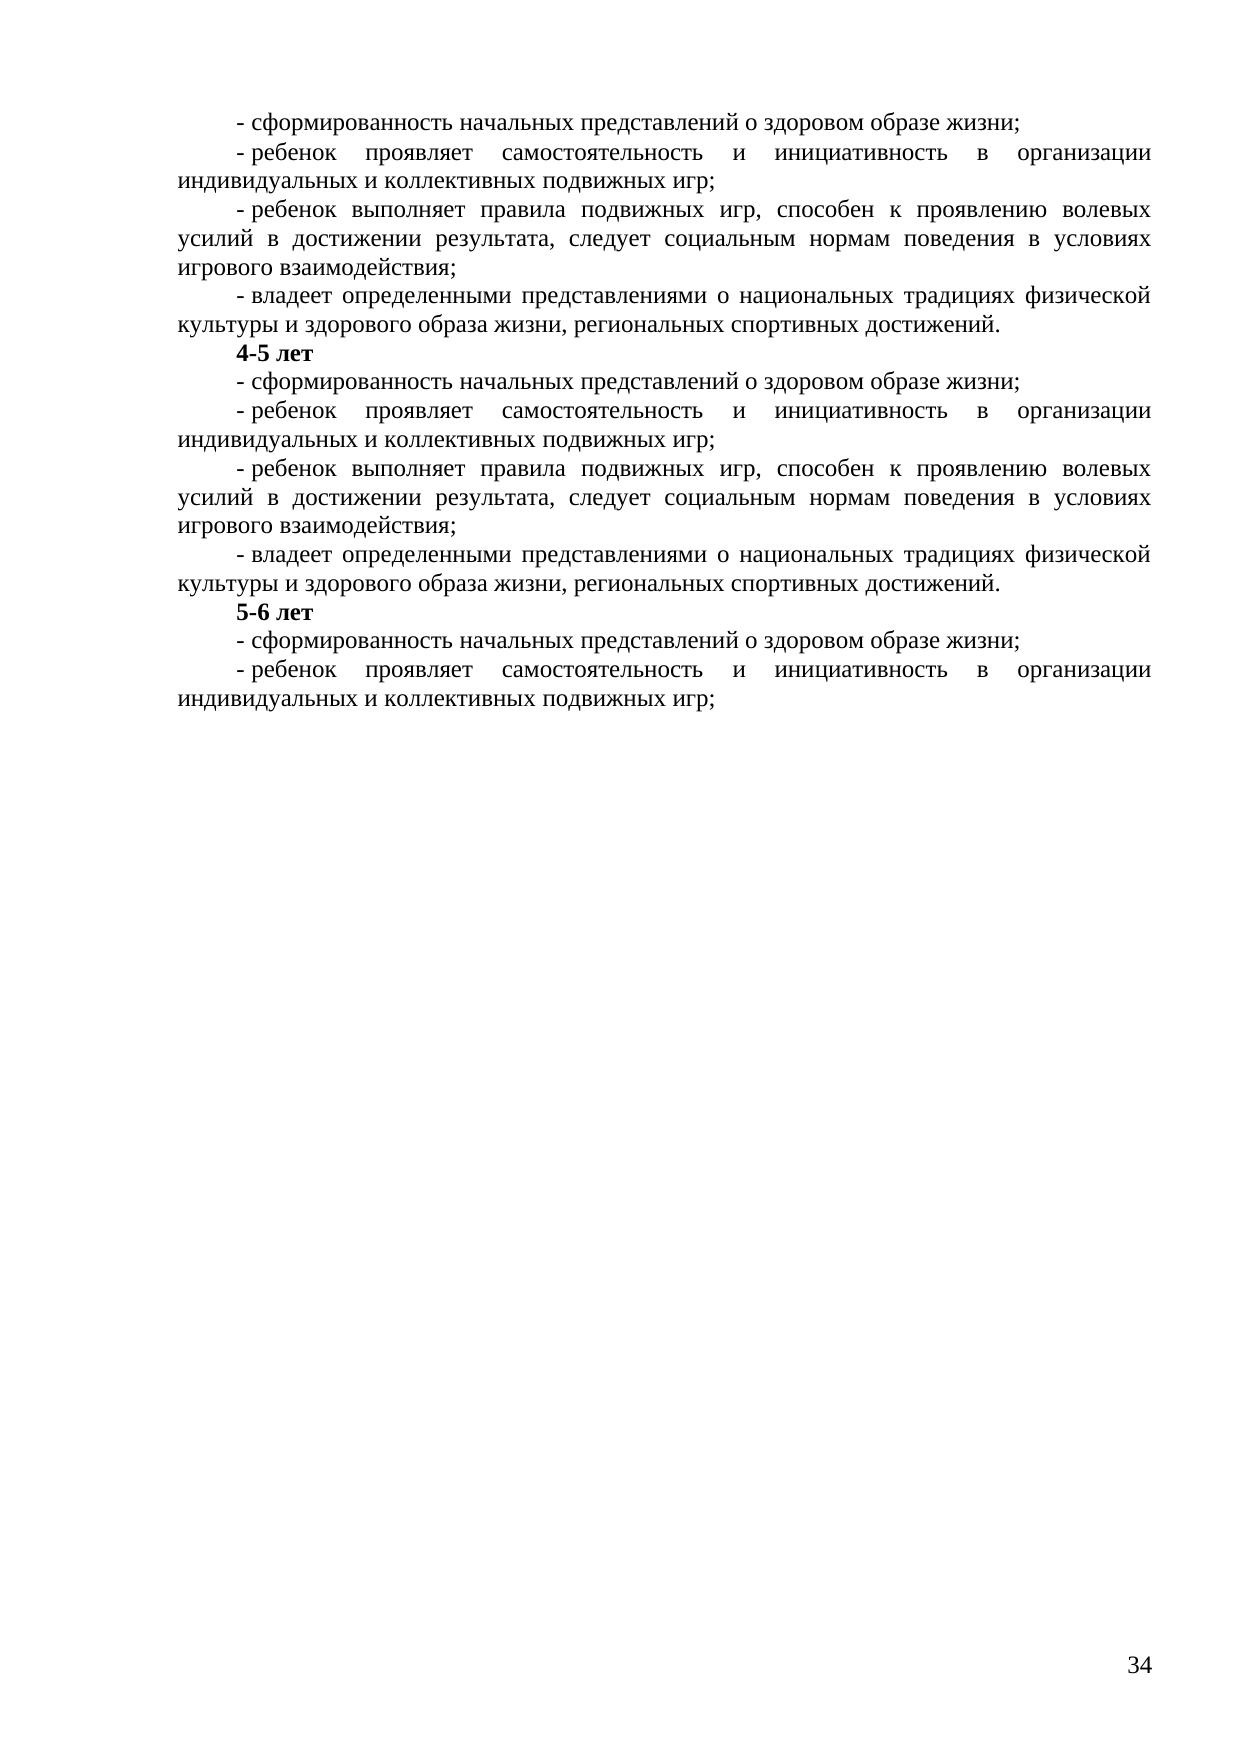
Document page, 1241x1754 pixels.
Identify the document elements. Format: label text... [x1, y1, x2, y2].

list ребенок выполняет правила подвижных игр, способен к проявлению волевых усилий в достижении результата, следует социальным нормам поведения в условиях игрового взаимодействия; [177, 453, 1151, 539]
list сформированность начальных представлений о здоровом образе жизни; [236, 367, 1209, 395]
list сформированность начальных представлений о здоровом образе жизни; [236, 626, 1209, 654]
list ребенок выполняет правила подвижных игр, способен к проявлению волевых усилий в достижении результата, следует социальным нормам поведения в условиях игрового взаимодействия; [177, 194, 1152, 280]
subtitle 5-6 лет [236, 597, 1209, 626]
subtitle 4-5 лет [236, 338, 1209, 367]
list ребенок проявляет самостоятельность и инициативность в организации индивидуальных и коллективных подвижных игр; [177, 654, 1151, 712]
list ребенок проявляет самостоятельность и инициативность в организации индивидуальных и коллективных подвижных игр; [177, 395, 1151, 453]
list владеет определенными представлениями о национальных традициях физической культуры и здорового образа жизни, региональных спортивных достижений. [177, 280, 1151, 338]
list ребенок проявляет самостоятельность и инициативность в организации индивидуальных и коллективных подвижных игр; [177, 137, 1151, 194]
list сформированность начальных представлений о здоровом образе жизни; [236, 108, 1209, 137]
list владеет определенными представлениями о национальных традициях физической культуры и здорового образа жизни, региональных спортивных достижений. [177, 539, 1151, 597]
